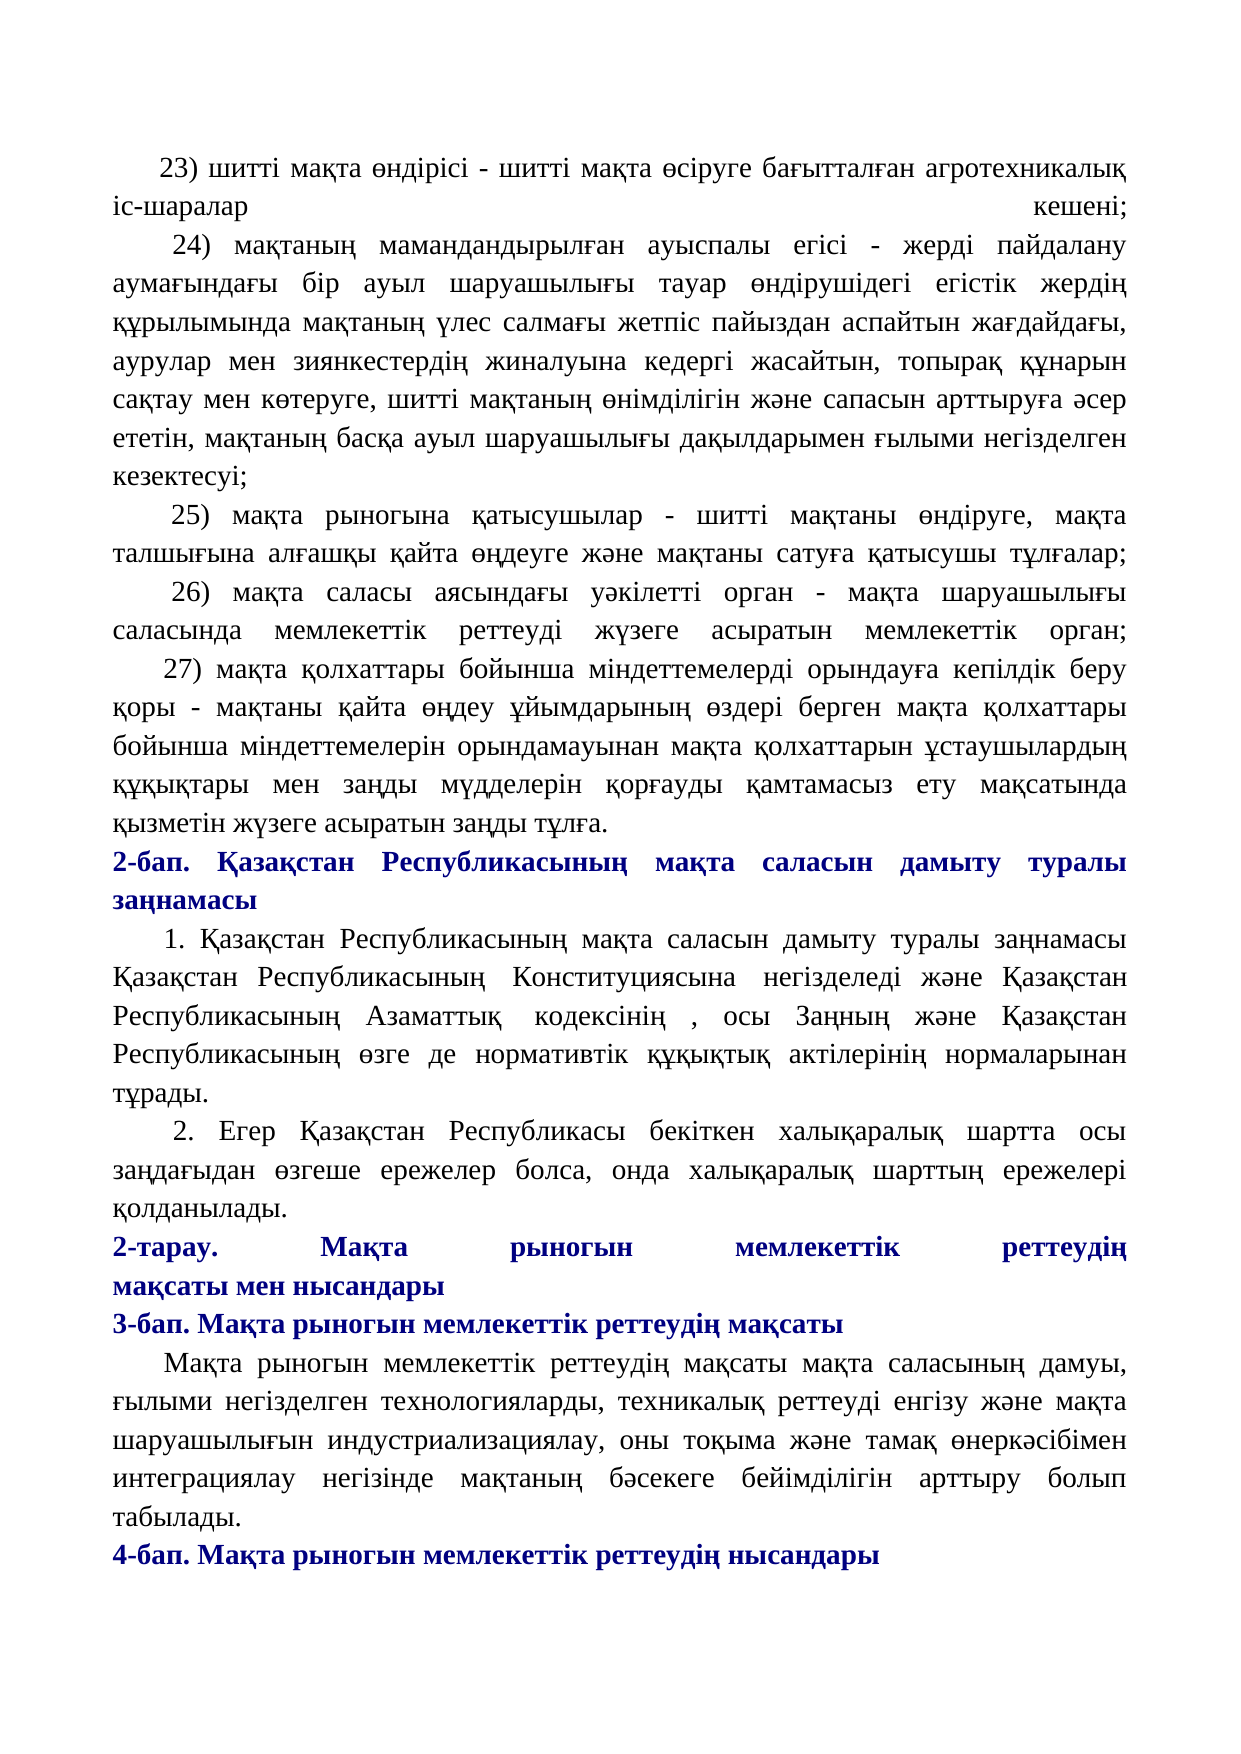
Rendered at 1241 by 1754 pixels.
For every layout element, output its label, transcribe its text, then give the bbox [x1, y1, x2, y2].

text Мақта рыногын мемлекеттiк реттеудiң мақсаты мақта саласының дамуы, ғылыми негiзделген технологияларды, техникалық реттеудi енгiзу және мақта шаруашылығын индустриализациялау, оны тоқыма және тамақ өнеркәсiбiмен интеграциялау негiзiнде мақтаның бәсекеге бейiмдiлiгiн арттыру болып табылады. [112, 1345, 1128, 1532]
text 2-тарау. Мақта рыногын мемлекеттік реттеудiң мақсаты мен нысандары [112, 1229, 1128, 1301]
text 3-бап. Мақта рыногын мемлекеттiк реттеудiң мақсаты [112, 1306, 1128, 1340]
text 1. Қазақстан Республикасының мақта саласын дамыту туралы заңнамасы Қазақстан Республикасының Конституциясына негiзделедi және Қазақстан Республикасының Азаматтық кодексiнiң , осы Заңның және Қазақстан Республикасының өзге де нормативтiк құқықтық актiлерiнiң нормаларынан тұрады. 2. Егер Қазақстан Республикасы бекiткен халықаралық шартта осы заңдағыдан өзгеше ережелер болса, онда халықаралық шарттың ережелерi қолданылады. [112, 921, 1128, 1224]
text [112, 150, 1128, 839]
text 4-бап. Мақта рыногын мемлекеттiк реттеудiң нысандары [112, 1537, 1128, 1571]
text 2-бап. Қазақстан Республикасының мақта саласын дамыту туралы заңнамасы [112, 844, 1128, 916]
